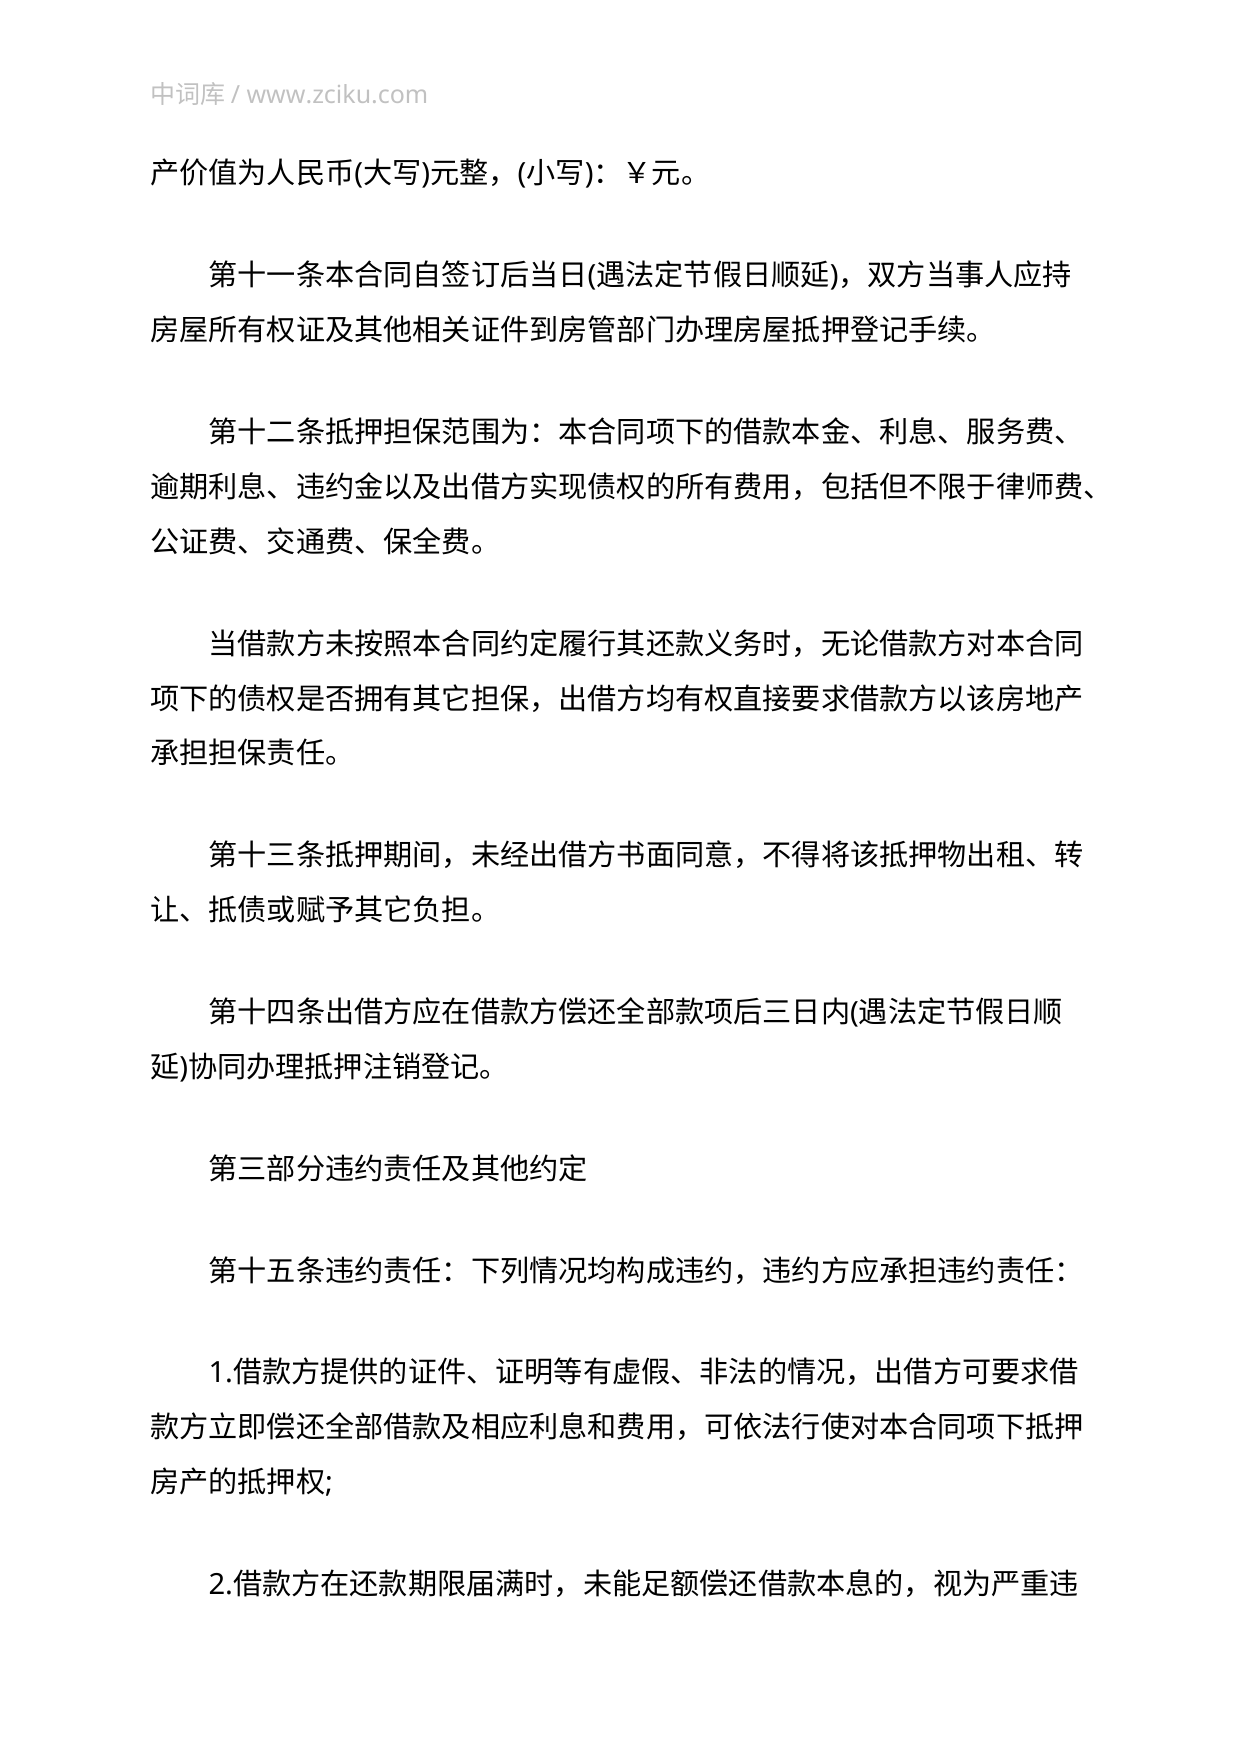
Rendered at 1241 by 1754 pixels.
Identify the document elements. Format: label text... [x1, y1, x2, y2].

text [150, 1561, 1090, 1603]
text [150, 150, 1090, 192]
text 当借款方未按照本合同约定履行其还款义务时，无论借款方对本合同项下的债权是否拥有其它担保，出借方均有权直接要求借款方以该房地产承担担保责任。 [150, 620, 1090, 772]
text 第三部分违约责任及其他约定 [150, 1146, 1090, 1188]
text 第十五条违约责任：下列情况均构成违约，违约方应承担违约责任： [150, 1247, 1090, 1289]
text 第十四条出借方应在借款方偿还全部款项后三日内(遇法定节假日顺延)协同办理抵押注销登记。 [150, 988, 1090, 1086]
text 第十一条本合同自签订后当日(遇法定节假日顺延)，双方当事人应持房屋所有权证及其他相关证件到房管部门办理房屋抵押登记手续。 [150, 252, 1090, 349]
text 1.借款方提供的证件、证明等有虚假、非法的情况，出借方可要求借款方立即偿还全部借款及相应利息和费用，可依法行使对本合同项下抵押房产的抵押权; [150, 1349, 1090, 1501]
text 第十二条抵押担保范围为：本合同项下的借款本金、利息、服务费、逾期利息、违约金以及出借方实现债权的所有费用，包括但不限于律师费、公证费、交通费、保全费。 [150, 409, 1090, 561]
text 第十三条抵押期间，未经出借方书面同意，不得将该抵押物出租、转让、抵债或赋予其它负担。 [150, 832, 1090, 929]
